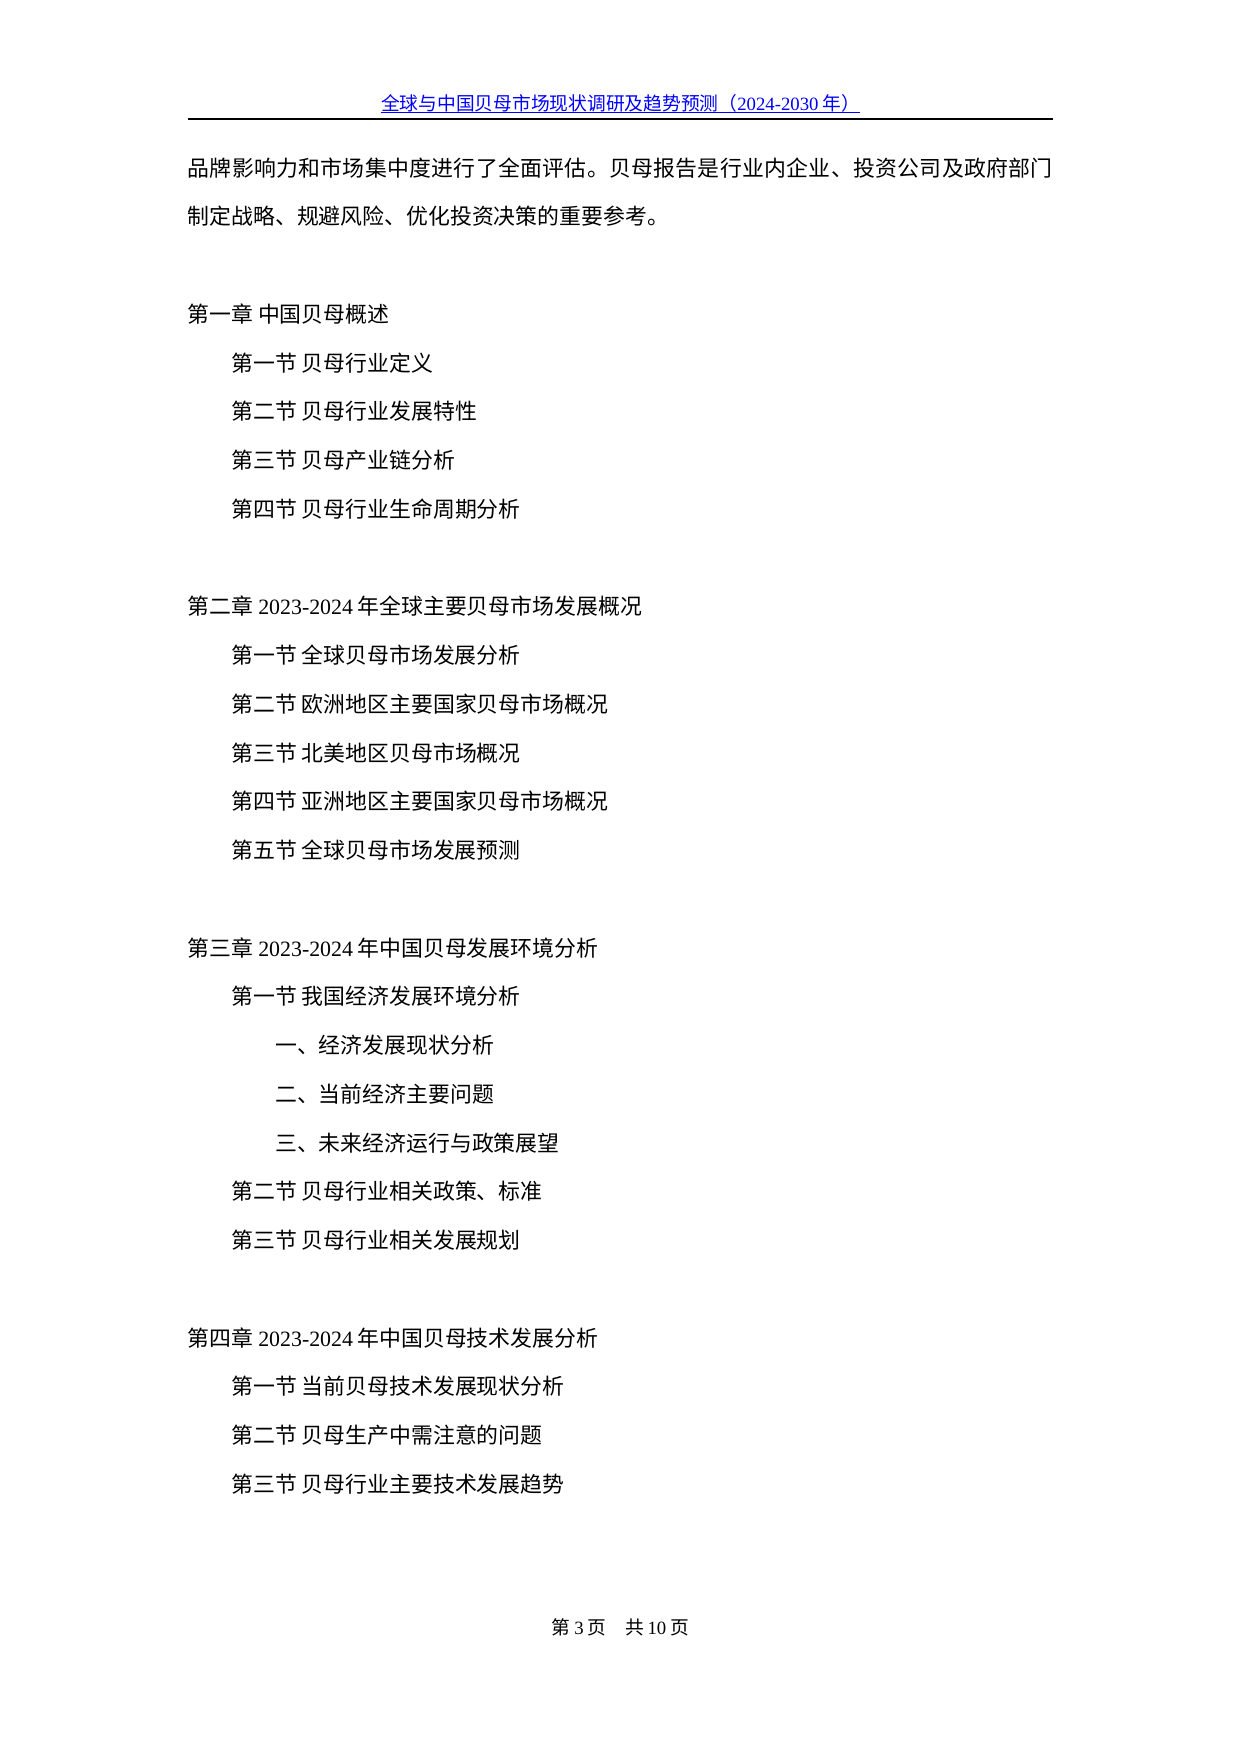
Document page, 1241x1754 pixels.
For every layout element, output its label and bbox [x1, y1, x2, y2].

text [187, 150, 1053, 1499]
